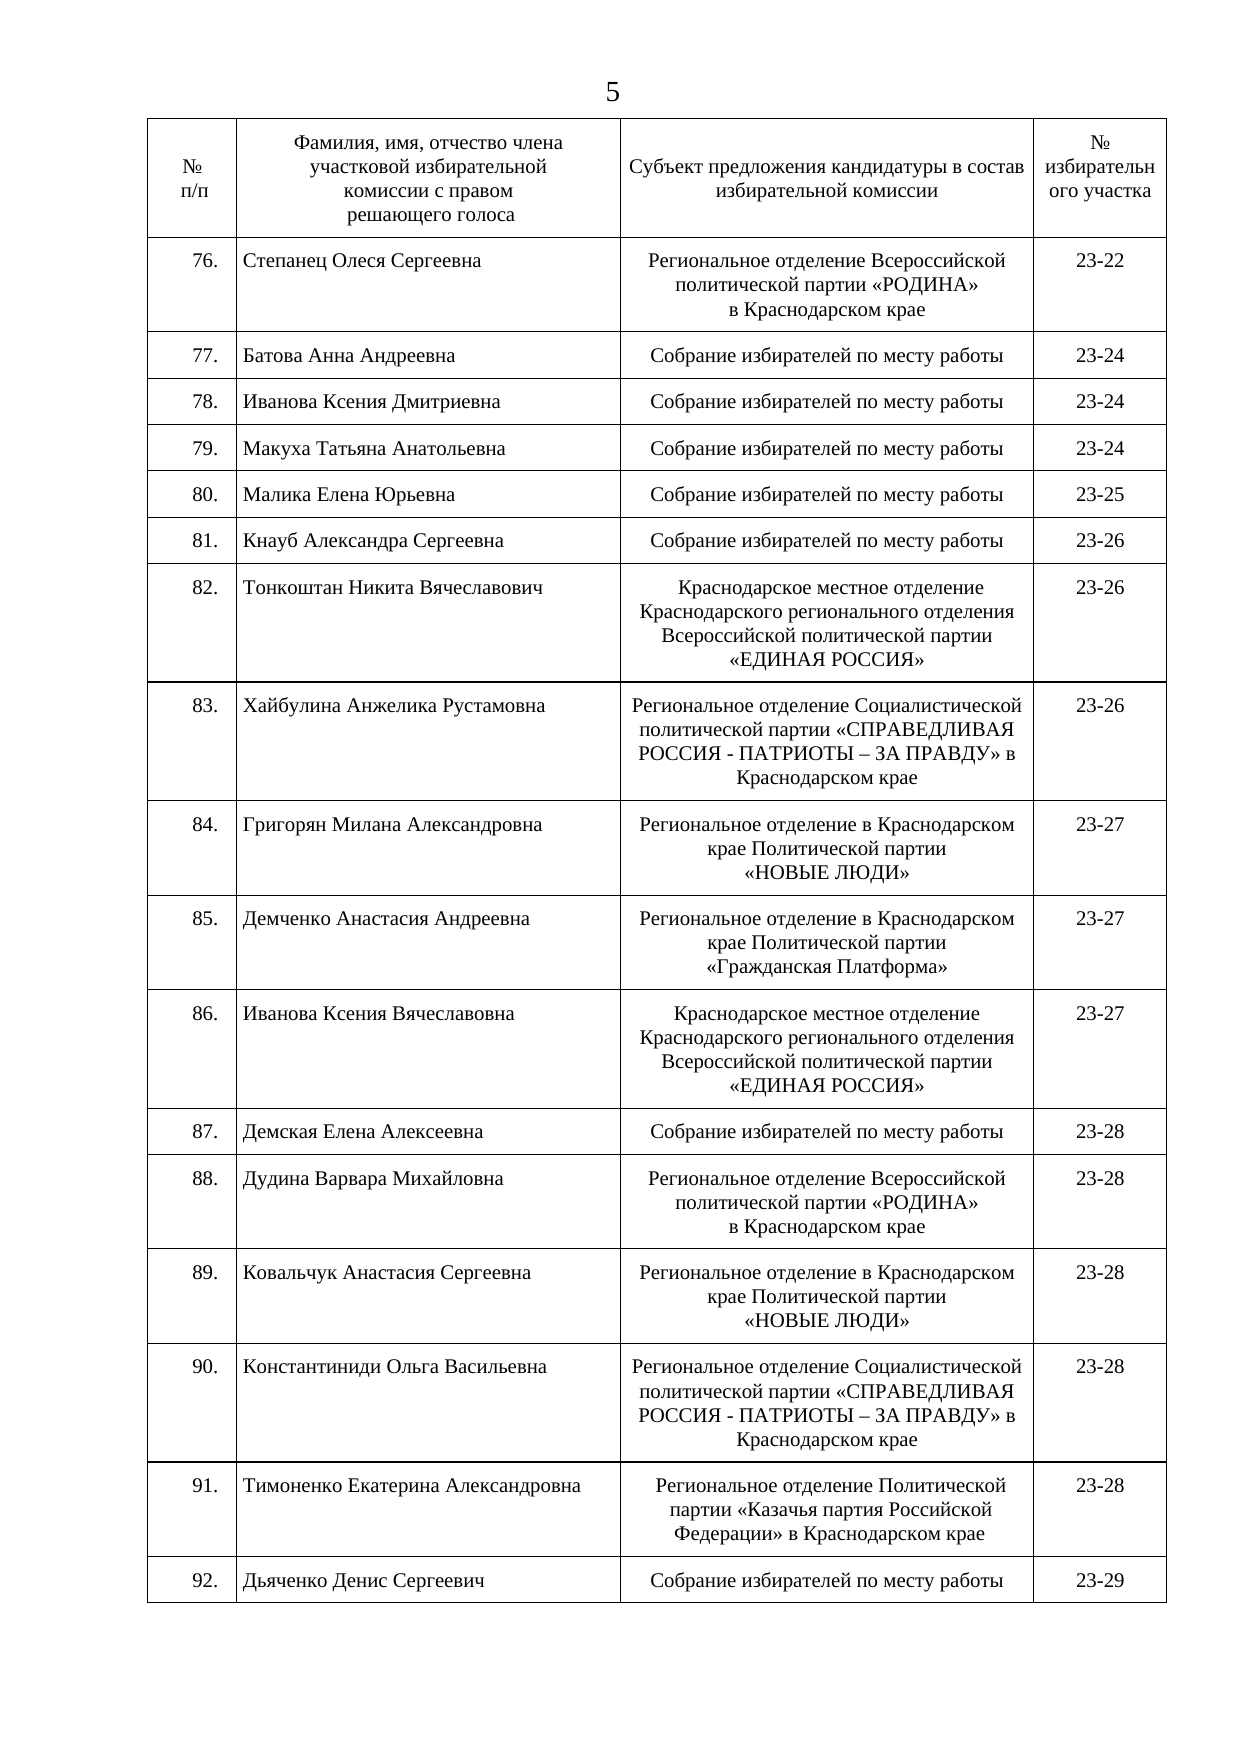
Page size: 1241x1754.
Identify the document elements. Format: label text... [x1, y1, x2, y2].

table_cell Региональное отделение Всероссийской политической партии «РОДИНА» в Краснодарском крае [621, 238, 1033, 331]
table_cell [148, 471, 236, 517]
table_cell 23-28 [1034, 1463, 1166, 1556]
table_cell Собрание избирателей по месту работы [621, 518, 1033, 563]
table_cell [148, 1249, 236, 1343]
table_cell Собрание избирателей по месту работы [621, 1557, 1033, 1602]
table_cell 23-22 [1034, 238, 1166, 331]
table_header Субъект предложения кандидатуры в состав избирательной комиссии [621, 119, 1033, 237]
table_cell Собрание избирателей по месту работы [621, 379, 1033, 424]
table_cell [148, 801, 236, 894]
table_cell Региональное отделение Политической партии «Казачья партия Российской Федерации» в Краснодарском крае [621, 1463, 1033, 1556]
table_cell Хайбулина Анжелика Рустамовна [237, 683, 620, 800]
table_header № избирательного участка [1034, 119, 1166, 237]
table_cell Региональное отделение Социалистической политической партии «СПРАВЕДЛИВАЯ РОССИЯ - ПАТРИОТЫ – ЗА ПРАВДУ» в Краснодарском крае [621, 1344, 1033, 1461]
table_cell [148, 564, 236, 681]
table_cell 23-26 [1034, 518, 1166, 563]
table_cell 23-28 [1034, 1155, 1166, 1248]
table_cell [148, 379, 236, 424]
table_cell [148, 1557, 236, 1602]
table_cell [148, 1109, 236, 1154]
table_cell Батова Анна Андреевна [237, 332, 620, 377]
table_cell 23-24 [1034, 379, 1166, 424]
table_cell Степанец Олеся Сергеевна [237, 238, 620, 331]
table_cell Дудина Варвара Михайловна [237, 1155, 620, 1248]
table_cell [148, 1155, 236, 1248]
table_header Фамилия, имя, отчество члена участковой избирательной комиссии с правом решающего голоса [237, 119, 620, 237]
table_cell Региональное отделение в Краснодарском крае Политической партии «НОВЫЕ ЛЮДИ» [621, 801, 1033, 894]
table_cell Краснодарское местное отделение Краснодарского регионального отделения Всероссийской политической партии «ЕДИНАЯ РОССИЯ» [621, 564, 1033, 681]
table_cell [148, 332, 236, 377]
table_cell [148, 896, 236, 989]
table_cell Кнауб Александра Сергеевна [237, 518, 620, 563]
table_header № п/п [148, 119, 236, 237]
table_cell Демченко Анастасия Андреевна [237, 896, 620, 989]
table_cell Региональное отделение Всероссийской политической партии «РОДИНА» в Краснодарском крае [621, 1155, 1033, 1248]
table_cell Региональное отделение Социалистической политической партии «СПРАВЕДЛИВАЯ РОССИЯ - ПАТРИОТЫ – ЗА ПРАВДУ» в Краснодарском крае [621, 683, 1033, 800]
table_cell Краснодарское местное отделение Краснодарского регионального отделения Всероссийской политической партии «ЕДИНАЯ РОССИЯ» [621, 990, 1033, 1107]
table_cell [148, 990, 236, 1107]
table_cell 23-27 [1034, 801, 1166, 894]
table_cell Тонкоштан Никита Вячеславович [237, 564, 620, 681]
table_cell 23-26 [1034, 683, 1166, 800]
table_cell 23-24 [1034, 332, 1166, 377]
table_cell Региональное отделение в Краснодарском крае Политической партии «НОВЫЕ ЛЮДИ» [621, 1249, 1033, 1343]
table_cell Малика Елена Юрьевна [237, 471, 620, 517]
table_cell Иванова Ксения Дмитриевна [237, 379, 620, 424]
table_cell Константиниди Ольга Васильевна [237, 1344, 620, 1461]
table_cell [148, 1344, 236, 1461]
table_cell [148, 1463, 236, 1556]
table_cell Собрание избирателей по месту работы [621, 1109, 1033, 1154]
table_cell Тимоненко Екатерина Александровна [237, 1463, 620, 1556]
table_cell Григорян Милана Александровна [237, 801, 620, 894]
table_cell 23-29 [1034, 1557, 1166, 1602]
table_cell Собрание избирателей по месту работы [621, 425, 1033, 470]
table_cell 23-28 [1034, 1249, 1166, 1343]
table_cell 23-27 [1034, 896, 1166, 989]
table_cell [148, 425, 236, 470]
table_cell Региональное отделение в Краснодарском крае Политической партии «Гражданская Платформа» [621, 896, 1033, 989]
table_cell [148, 518, 236, 563]
table_cell 23-28 [1034, 1109, 1166, 1154]
table_cell 23-28 [1034, 1344, 1166, 1461]
table_cell Макуха Татьяна Анатольевна [237, 425, 620, 470]
table_cell Демская Елена Алексеевна [237, 1109, 620, 1154]
table_cell Ковальчук Анастасия Сергеевна [237, 1249, 620, 1343]
table_cell [148, 683, 236, 800]
table_cell [148, 238, 236, 331]
table_cell 23-24 [1034, 425, 1166, 470]
table_cell Собрание избирателей по месту работы [621, 471, 1033, 517]
table_cell 23-27 [1034, 990, 1166, 1107]
table_cell Дьяченко Денис Сергеевич [237, 1557, 620, 1602]
table_cell Иванова Ксения Вячеславовна [237, 990, 620, 1107]
table_cell 23-26 [1034, 564, 1166, 681]
table_cell Собрание избирателей по месту работы [621, 332, 1033, 377]
table_cell 23-25 [1034, 471, 1166, 517]
